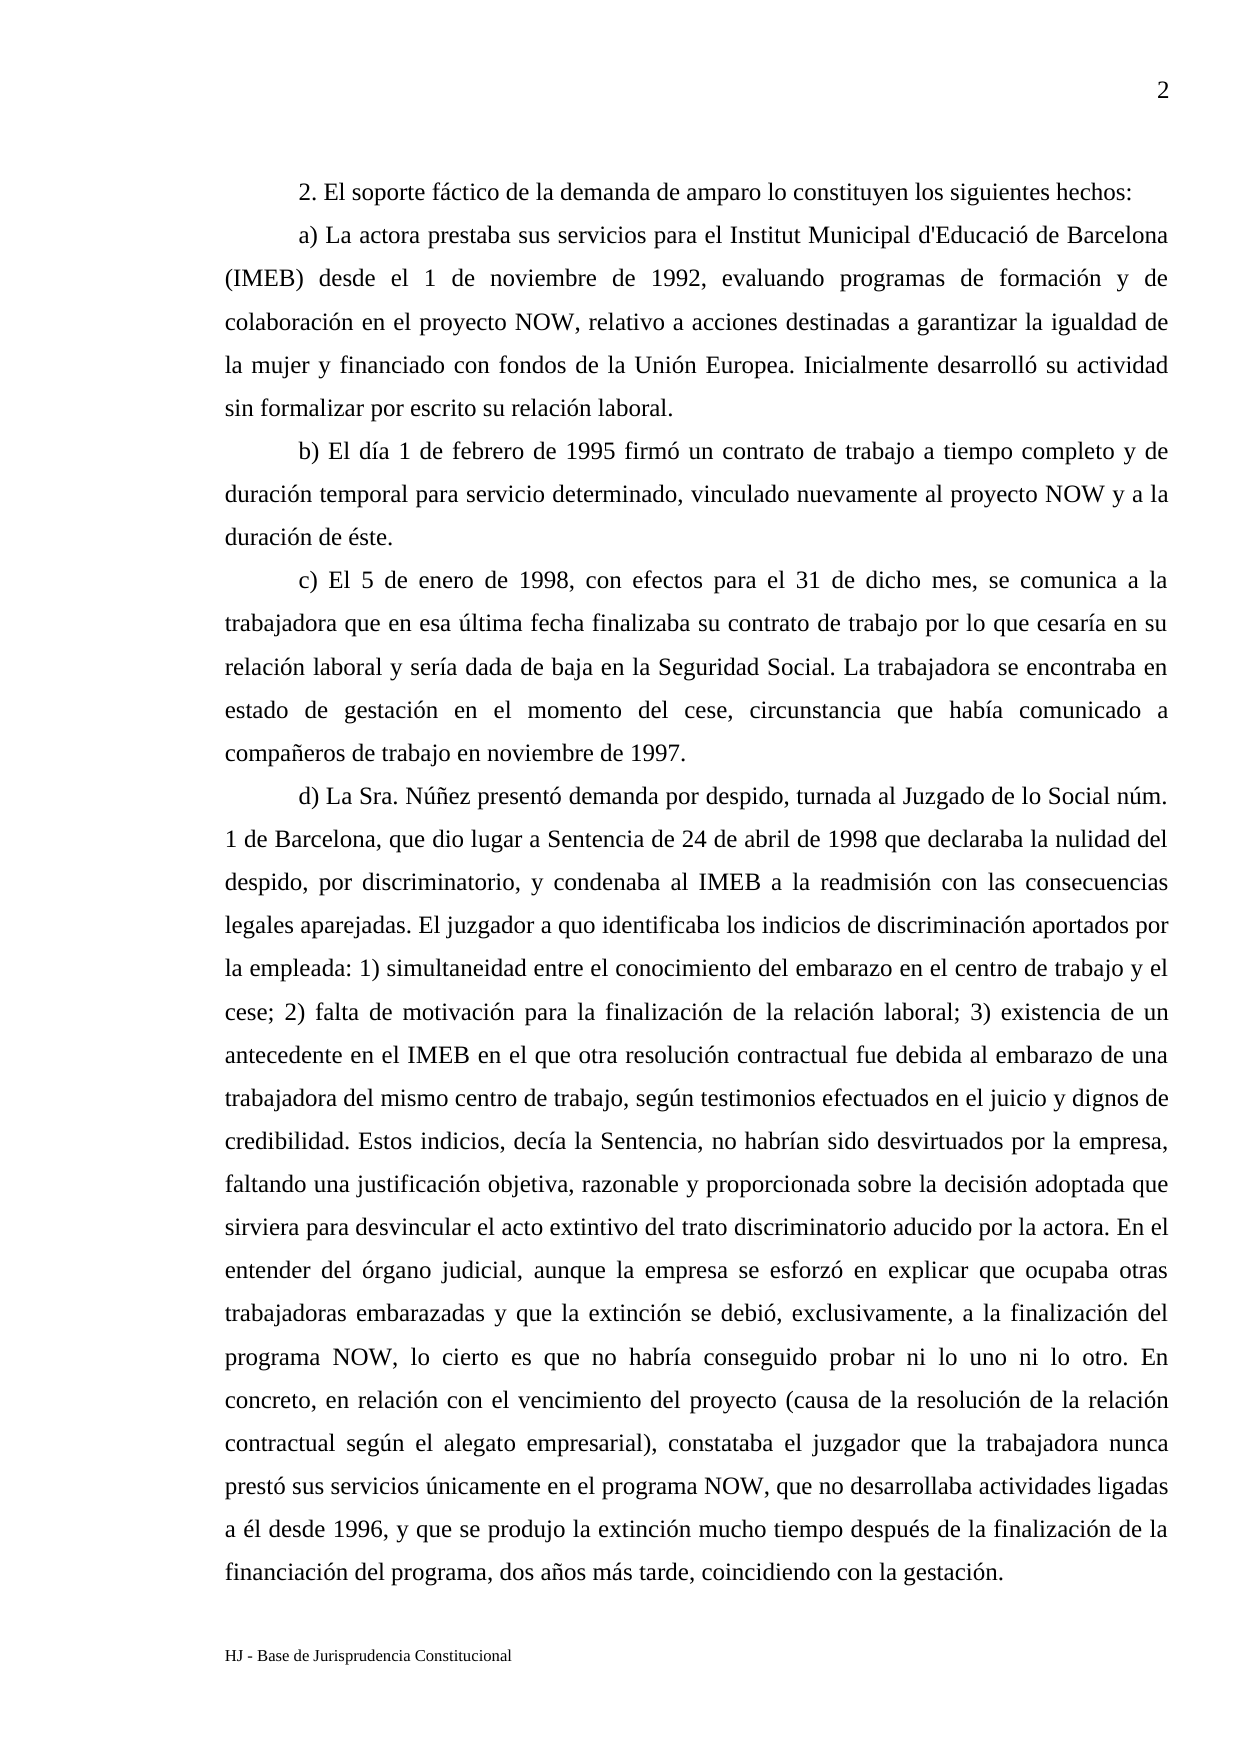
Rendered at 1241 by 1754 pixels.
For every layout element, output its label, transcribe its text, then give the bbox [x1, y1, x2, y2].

text b) El día 1 de febrero de 1995 firmó un contrato de trabajo a tiempo completo y de duración temporal para servicio determinado, vinculado nuevamente al proyecto NOW y a la duración de éste. [224, 436, 1169, 551]
text c) El 5 de enero de 1998, con efectos para el 31 de dicho mes, se comunica a la trabajadora que en esa última fecha finalizaba su contrato de trabajo por lo que cesaría en su relación laboral y sería dada de baja en la Seguridad Social. La trabajadora se encontraba en estado de gestación en el momento del cese, circunstancia que había comunicado a compañeros de trabajo en noviembre de 1997. [224, 565, 1169, 767]
text 2. El soporte fáctico de la demanda de amparo lo constituyen los siguientes hechos: [224, 177, 1169, 206]
text a) La actora prestaba sus servicios para el Institut Municipal d'Educació de Barcelona (IMEB) desde el 1 de noviembre de 1992, evaluando programas de formación y de colaboración en el proyecto NOW, relativo a acciones destinadas a garantizar la igualdad de la mujer y financiado con fondos de la Unión Europea. Inicialmente desarrolló su actividad sin formalizar por escrito su relación laboral. [224, 220, 1169, 422]
text d) La Sra. Núñez presentó demanda por despido, turnada al Juzgado de lo Social núm. 1 de Barcelona, que dio lugar a Sentencia de 24 de abril de 1998 que declaraba la nulidad del despido, por discriminatorio, y condenaba al IMEB a la readmisión con las consecuencias legales aparejadas. El juzgador a quo identificaba los indicios de discriminación aportados por la empleada: 1) simultaneidad entre el conocimiento del embarazo en el centro de trabajo y el cese; 2) falta de motivación para la finalización de la relación laboral; 3) existencia de un antecedente en el IMEB en el que otra resolución contractual fue debida al embarazo de una trabajadora del mismo centro de trabajo, según testimonios efectuados en el juicio y dignos de credibilidad. Estos indicios, decía la Sentencia, no habrían sido desvirtuados por la empresa, faltando una justificación objetiva, razonable y proporcionada sobre la decisión adoptada que sirviera para desvincular el acto extintivo del trato discriminatorio aducido por la actora. En el entender del órgano judicial, aunque la empresa se esforzó en explicar que ocupaba otras trabajadoras embarazadas y que la extinción se debió, exclusivamente, a la finalización del programa NOW, lo cierto es que no habría conseguido probar ni lo uno ni lo otro. En concreto, en relación con el vencimiento del proyecto (causa de la resolución de la relación contractual según el alegato empresarial), constataba el juzgador que la trabajadora nunca prestó sus servicios únicamente en el programa NOW, que no desarrollaba actividades ligadas a él desde 1996, y que se produjo la extinción mucho tiempo después de la finalización de la financiación del programa, dos años más tarde, coincidiendo con la gestación. [224, 781, 1169, 1586]
